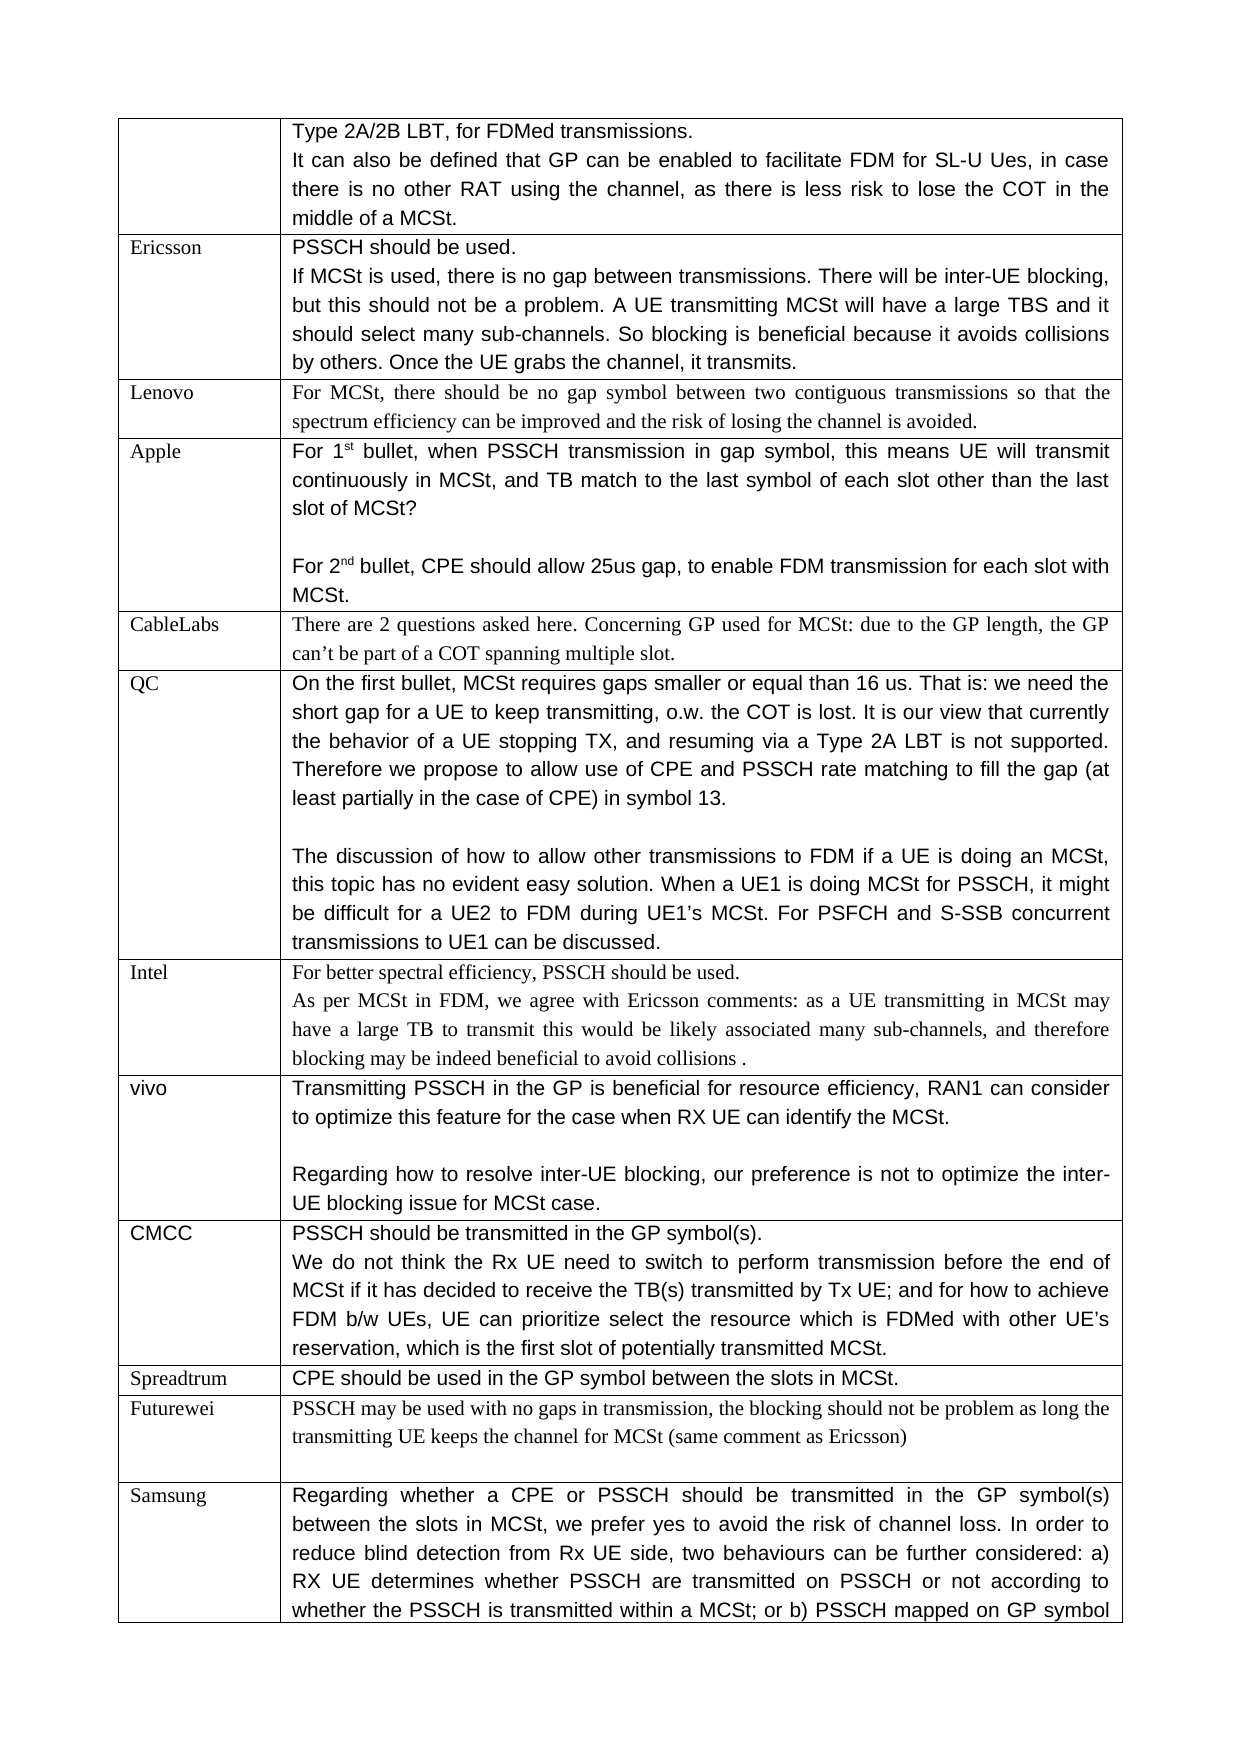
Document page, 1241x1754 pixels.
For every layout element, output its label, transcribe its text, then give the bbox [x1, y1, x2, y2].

table_cell Transmitting PSSCH in the GP is beneficial for resource efficiency, RAN1 can consider to optimize this feature for the case when RX UE can identify the MCSt. Regarding how to resolve inter-UE blocking, our preference is not to optimize the inter-UE blocking issue for MCSt case. [281, 1076, 1122, 1220]
table_cell PSSCH should be used. If MCSt is used, there is no gap between transmissions. There will be inter-UE blocking, but this should not be a problem. A UE transmitting MCSt will have a large TBS and it should select many sub-channels. So blocking is beneficial because it avoids collisions by others. Once the UE grabs the channel, it transmits. [281, 235, 1122, 379]
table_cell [281, 1483, 1122, 1622]
table_cell Intel [119, 960, 280, 1075]
table_cell Spreadtrum [119, 1366, 280, 1394]
table_cell CableLabs [119, 612, 280, 670]
table_cell On the first bullet, MCSt requires gaps smaller or equal than 16 us. That is: we need the short gap for a UE to keep transmitting, o.w. the COT is lost. It is our view that currently the behavior of a UE stopping TX, and resuming via a Type 2A LBT is not supported. Therefore we propose to allow use of CPE and PSSCH rate matching to fill the gap (at least partially in the case of CPE) in symbol 13. The discussion of how to allow other transmissions to FDM if a UE is doing an MCSt, this topic has no evident easy solution. When a UE1 is doing MCSt for PSSCH, it might be difficult for a UE2 to FDM during UE1’s MCSt. For PSFCH and S-SSB concurrent transmissions to UE1 can be discussed. [281, 671, 1122, 958]
table_cell For 1st bullet, when PSSCH transmission in gap symbol, this means UE will transmit continuously in MCSt, and TB match to the last symbol of each slot other than the last slot of MCSt? For 2nd bullet, CPE should allow 25us gap, to enable FDM transmission for each slot with MCSt. [281, 439, 1122, 611]
table_cell QC [119, 671, 280, 958]
table_cell Apple [119, 439, 280, 611]
table_cell CMCC [119, 1221, 280, 1364]
table_cell Futurewei [119, 1396, 280, 1482]
table_cell PSSCH may be used with no gaps in transmission, the blocking should not be problem as long the transmitting UE keeps the channel for MCSt (same comment as Ericsson) [281, 1396, 1122, 1482]
table_cell Ericsson [119, 235, 280, 379]
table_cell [281, 119, 1122, 234]
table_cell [119, 119, 280, 234]
table_cell vivo [119, 1076, 280, 1220]
table_cell Samsung [119, 1483, 280, 1622]
table_cell For better spectral efficiency, PSSCH should be used. As per MCSt in FDM, we agree with Ericsson comments: as a UE transmitting in MCSt may have a large TB to transmit this would be likely associated many sub-channels, and therefore blocking may be indeed beneficial to avoid collisions . [281, 960, 1122, 1075]
table_cell PSSCH should be transmitted in the GP symbol(s). We do not think the Rx UE need to switch to perform transmission before the end of MCSt if it has decided to receive the TB(s) transmitted by Tx UE; and for how to achieve FDM b/w UEs, UE can prioritize select the resource which is FDMed with other UE’s reservation, which is the first slot of potentially transmitted MCSt. [281, 1221, 1122, 1364]
table_cell Lenovo [119, 380, 280, 438]
table_cell For MCSt, there should be no gap symbol between two contiguous transmissions so that the spectrum efficiency can be improved and the risk of losing the channel is avoided. [281, 380, 1122, 438]
table_cell CPE should be used in the GP symbol between the slots in MCSt. [281, 1366, 1122, 1394]
table_cell There are 2 questions asked here. Concerning GP used for MCSt: due to the GP length, the GP can’t be part of a COT spanning multiple slot. [281, 612, 1122, 670]
